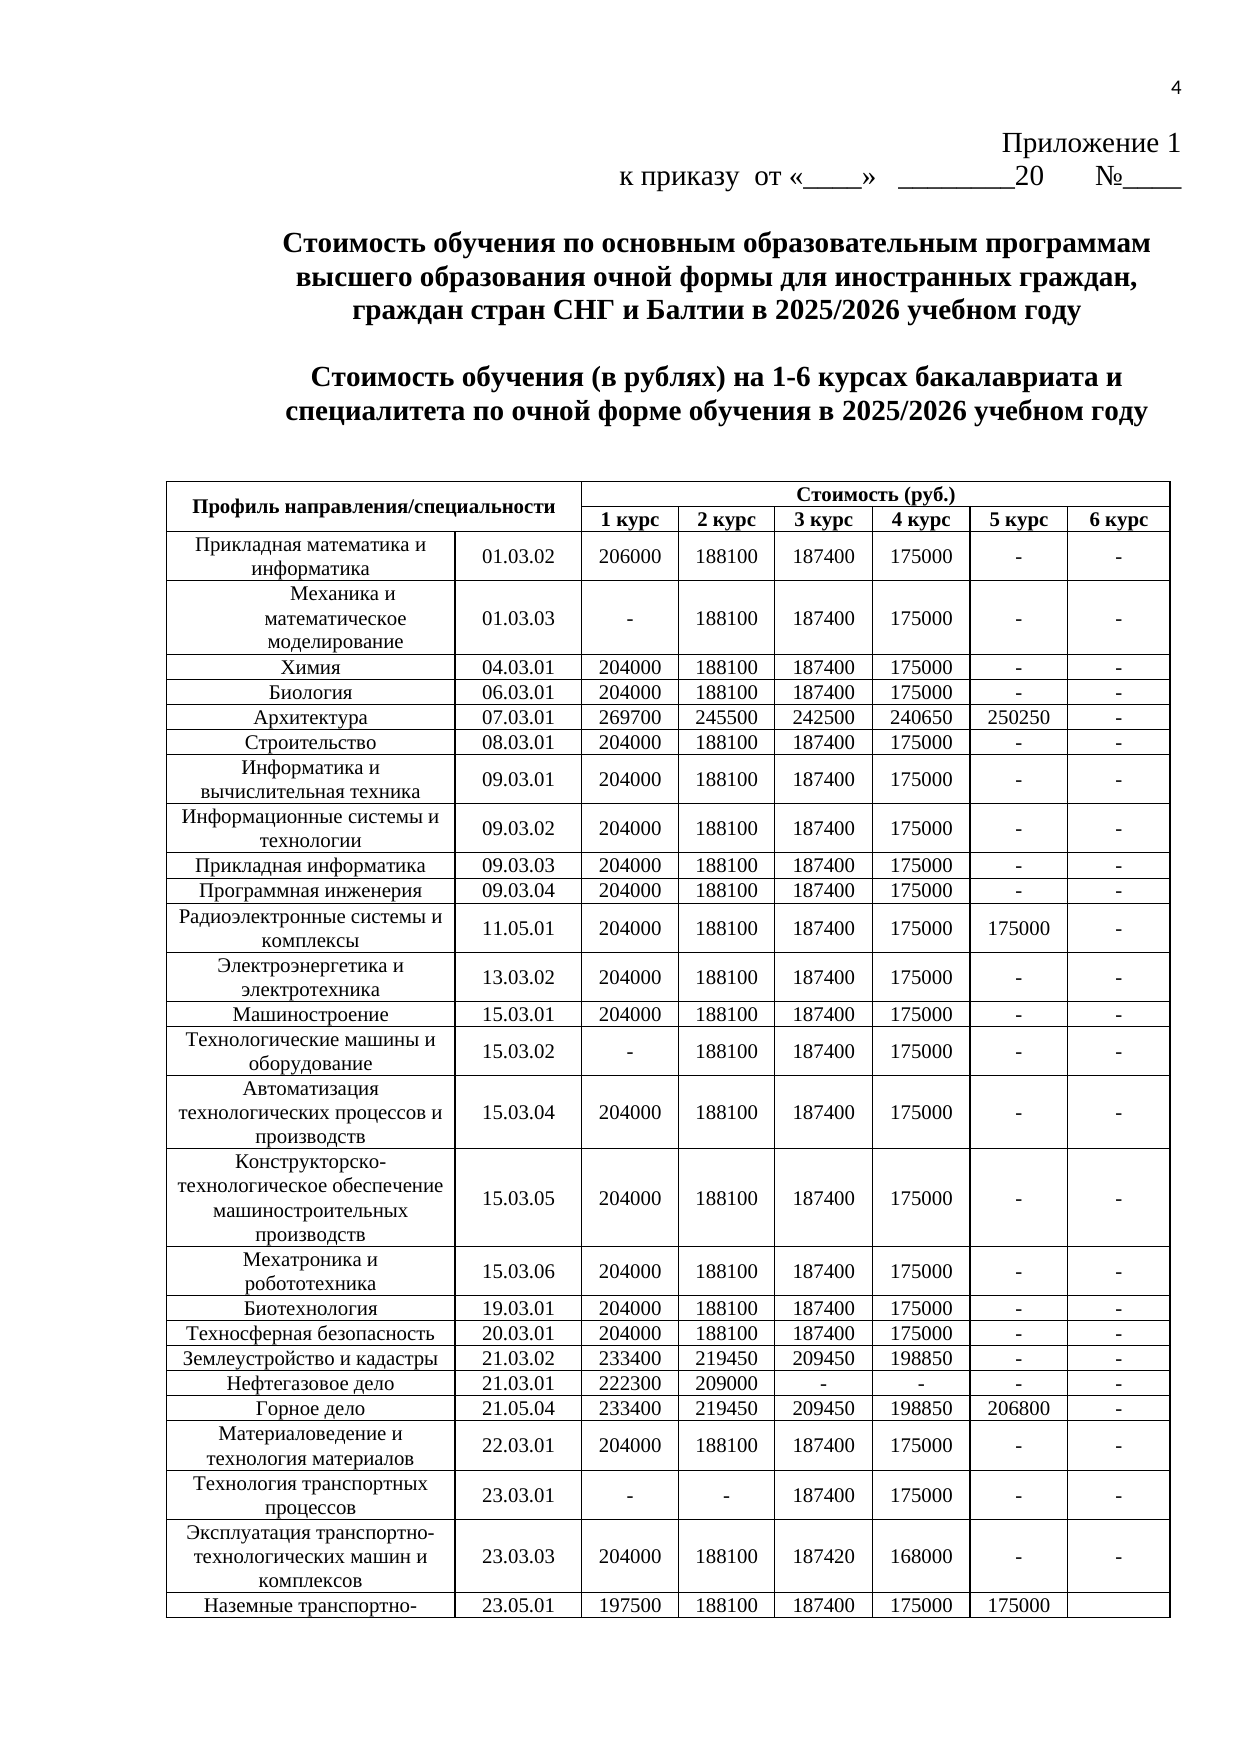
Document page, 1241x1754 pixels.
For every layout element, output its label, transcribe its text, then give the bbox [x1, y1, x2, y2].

table_cell 242500 [775, 705, 872, 729]
list Стоимость обучения по основным образовательным программам высшего образования очной формы для иностранных граждан, граждан стран СНГ и Балтии в 2025/2026 учебном году [252, 225, 1181, 326]
table_cell 188100 [679, 853, 774, 877]
table_cell Архитектура [167, 705, 454, 729]
table_cell 219450 [679, 1346, 774, 1370]
table_cell - [971, 853, 1067, 877]
table_cell 187400 [775, 680, 872, 704]
table_cell Материаловедение и технология материалов [167, 1421, 454, 1469]
table_cell 11.05.01 [456, 904, 581, 952]
table_cell - [1068, 1396, 1169, 1420]
table_cell 204000 [582, 755, 678, 803]
table_cell 204000 [582, 1321, 678, 1345]
table_cell - [679, 1471, 774, 1519]
table_cell Нефтегазовое дело [167, 1371, 454, 1395]
table_cell Прикладная информатика [167, 853, 454, 877]
table_cell Биотехнология [167, 1296, 454, 1320]
table_cell Технология транспортных процессов [167, 1471, 454, 1519]
table_cell - [1068, 1471, 1169, 1519]
table_cell - [971, 1247, 1067, 1295]
table_cell 15.03.02 [456, 1027, 581, 1075]
table_cell 188100 [679, 1593, 774, 1617]
table_cell - [971, 804, 1067, 852]
table_cell 175000 [873, 655, 969, 679]
table_cell 204000 [582, 1247, 678, 1295]
table_cell [1068, 1593, 1169, 1617]
table_cell 13.03.02 [456, 953, 581, 1001]
table_cell 09.03.01 [456, 755, 581, 803]
table_cell 187400 [775, 532, 872, 580]
table_cell - [1068, 1149, 1169, 1246]
table_cell 175000 [873, 730, 969, 754]
list Стоимость обучения (в рублях) на 1-6 курсах бакалавриата и специалитета по очной форме обучения в 2025/2026 учебном году [252, 359, 1181, 427]
table_cell - [1068, 655, 1169, 679]
table_cell 187400 [775, 1076, 872, 1148]
table_cell 204000 [582, 1002, 678, 1026]
table_cell 08.03.01 [456, 730, 581, 754]
table_cell 187400 [775, 730, 872, 754]
table_cell 5 курс [971, 507, 1067, 531]
table_cell - [971, 532, 1067, 580]
table_cell 01.03.03 [456, 581, 581, 653]
table_cell - [971, 953, 1067, 1001]
table_cell 219450 [679, 1396, 774, 1420]
table_cell Прикладная математика и информатика [167, 532, 454, 580]
table_cell 06.03.01 [456, 680, 581, 704]
table_cell - [1068, 755, 1169, 803]
table_header Профиль направления/специальности [167, 482, 581, 531]
table_cell - [971, 730, 1067, 754]
table_cell 187400 [775, 1421, 872, 1469]
table_cell 175000 [873, 1149, 969, 1246]
table_cell Техносферная безопасность [167, 1321, 454, 1345]
table_cell - [971, 1321, 1067, 1345]
table_cell 204000 [582, 1421, 678, 1469]
table_cell 188100 [679, 1076, 774, 1148]
table_cell 07.03.01 [456, 705, 581, 729]
table_cell 15.03.06 [456, 1247, 581, 1295]
table_cell Мехатроника и робототехника [167, 1247, 454, 1295]
table_cell - [582, 1027, 678, 1075]
table_cell 245500 [679, 705, 774, 729]
table_cell - [971, 1027, 1067, 1075]
table_cell 15.03.05 [456, 1149, 581, 1246]
table_cell 175000 [873, 904, 969, 952]
table_cell 175000 [971, 904, 1067, 952]
table_cell 204000 [582, 804, 678, 852]
table_cell 188100 [679, 1520, 774, 1592]
table_cell Автоматизация технологических процессов и производств [167, 1076, 454, 1148]
table_cell - [1068, 804, 1169, 852]
table_cell - [971, 1421, 1067, 1469]
table_cell Радиоэлектронные системы и комплексы [167, 904, 454, 952]
table_cell 188100 [679, 1421, 774, 1469]
table_cell - [971, 1076, 1067, 1148]
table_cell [167, 1593, 454, 1617]
table_cell Биология [167, 680, 454, 704]
table_cell 175000 [873, 532, 969, 580]
table_cell 01.03.02 [456, 532, 581, 580]
table_cell 168000 [873, 1520, 969, 1592]
table_cell - [1068, 1520, 1169, 1592]
table_cell 187400 [775, 1296, 872, 1320]
table_cell 4 курс [873, 507, 969, 531]
table_cell 204000 [582, 1076, 678, 1148]
list к приказу от «____» ________20 №____ [252, 158, 1181, 192]
table_cell 209000 [679, 1371, 774, 1395]
table_cell 188100 [679, 879, 774, 902]
table_cell 188100 [679, 1247, 774, 1295]
table_cell - [1068, 879, 1169, 902]
table_cell 175000 [873, 1002, 969, 1026]
table_cell 188100 [679, 532, 774, 580]
table_cell 204000 [582, 1149, 678, 1246]
table_cell - [1068, 1027, 1169, 1075]
table_cell 250250 [971, 705, 1067, 729]
table_cell 187400 [775, 655, 872, 679]
table_cell 187400 [775, 953, 872, 1001]
table_cell 23.03.03 [456, 1520, 581, 1592]
table_cell 206000 [582, 532, 678, 580]
table_cell 15.03.01 [456, 1002, 581, 1026]
table_cell Электроэнергетика и электротехника [167, 953, 454, 1001]
table_cell - [873, 1371, 969, 1395]
table_cell 175000 [873, 1421, 969, 1469]
table_cell Технологические машины и оборудование [167, 1027, 454, 1075]
table_cell Землеустройство и кадастры [167, 1346, 454, 1370]
table_cell 204000 [582, 730, 678, 754]
table_cell - [1068, 1247, 1169, 1295]
table_cell - [582, 581, 678, 653]
table_cell - [971, 1520, 1067, 1592]
table_cell - [971, 1296, 1067, 1320]
table_cell 175000 [873, 1593, 969, 1617]
table_cell - [1068, 1296, 1169, 1320]
table_cell - [1068, 705, 1169, 729]
table_cell - [1068, 953, 1169, 1001]
table_cell Машиностроение [167, 1002, 454, 1026]
table_cell 188100 [679, 1321, 774, 1345]
table_cell 188100 [679, 1002, 774, 1026]
table_cell 21.05.04 [456, 1396, 581, 1420]
table_cell 209450 [775, 1396, 872, 1420]
table_cell - [1068, 1371, 1169, 1395]
table_cell 175000 [873, 879, 969, 902]
table_cell 20.03.01 [456, 1321, 581, 1345]
table_cell - [582, 1471, 678, 1519]
table_cell 233400 [582, 1396, 678, 1420]
table_cell 188100 [679, 1149, 774, 1246]
table_cell 09.03.03 [456, 853, 581, 877]
table_cell - [1068, 853, 1169, 877]
table_cell - [971, 1471, 1067, 1519]
table_cell 188100 [679, 680, 774, 704]
table_cell 188100 [679, 1027, 774, 1075]
table_cell 175000 [873, 1247, 969, 1295]
table_cell - [971, 1371, 1067, 1395]
table_cell 188100 [679, 730, 774, 754]
table_cell 204000 [582, 1296, 678, 1320]
table_cell - [971, 755, 1067, 803]
table_cell 240650 [873, 705, 969, 729]
table_cell - [1068, 532, 1169, 580]
table_cell 188100 [679, 904, 774, 952]
table_cell - [1068, 1321, 1169, 1345]
table_cell 187400 [775, 1149, 872, 1246]
table_cell 175000 [873, 1076, 969, 1148]
table_cell 175000 [873, 1471, 969, 1519]
table_cell 23.05.01 [456, 1593, 581, 1617]
table_cell 187400 [775, 1471, 872, 1519]
table_cell 175000 [873, 755, 969, 803]
table_cell 187400 [775, 879, 872, 902]
table_cell 187400 [775, 1027, 872, 1075]
table_cell 187400 [775, 755, 872, 803]
table_cell 22.03.01 [456, 1421, 581, 1469]
table_cell 2 курс [679, 507, 774, 531]
table_cell 269700 [582, 705, 678, 729]
table_cell 175000 [873, 953, 969, 1001]
table_cell 187420 [775, 1520, 872, 1592]
table_cell 198850 [873, 1346, 969, 1370]
table_cell 1 курс [582, 507, 678, 531]
table_cell 175000 [873, 581, 969, 653]
table_cell - [1068, 680, 1169, 704]
table_cell 175000 [971, 1593, 1067, 1617]
table_cell 187400 [775, 853, 872, 877]
table_cell - [971, 879, 1067, 902]
table_cell 6 курс [1068, 507, 1169, 531]
table_cell - [1068, 904, 1169, 952]
table_cell 187400 [775, 804, 872, 852]
table_cell 188100 [679, 804, 774, 852]
table_cell - [1068, 1421, 1169, 1469]
table_cell - [775, 1371, 872, 1395]
table_cell 197500 [582, 1593, 678, 1617]
table_cell Химия [167, 655, 454, 679]
table_cell 187400 [775, 581, 872, 653]
table_cell - [1068, 1076, 1169, 1148]
table_cell Горное дело [167, 1396, 454, 1420]
table_cell 206800 [971, 1396, 1067, 1420]
list Приложение 1 [252, 125, 1181, 158]
table_cell 187400 [775, 1593, 872, 1617]
table_cell Эксплуатация транспортно-технологических машин и комплексов [167, 1520, 454, 1592]
table_cell 19.03.01 [456, 1296, 581, 1320]
table_cell - [1068, 1346, 1169, 1370]
table_cell 3 курс [775, 507, 872, 531]
table_cell 187400 [775, 904, 872, 952]
table_cell 09.03.02 [456, 804, 581, 852]
table_cell 175000 [873, 1296, 969, 1320]
table_cell 204000 [582, 680, 678, 704]
table_cell 209450 [775, 1346, 872, 1370]
table_cell 23.03.01 [456, 1471, 581, 1519]
table_cell 188100 [679, 581, 774, 653]
table_cell 204000 [582, 953, 678, 1001]
table_cell 175000 [873, 680, 969, 704]
table_cell 188100 [679, 755, 774, 803]
table_cell 187400 [775, 1321, 872, 1345]
table_cell 21.03.02 [456, 1346, 581, 1370]
table_cell 233400 [582, 1346, 678, 1370]
table_cell - [1068, 730, 1169, 754]
table_cell 188100 [679, 1296, 774, 1320]
table_cell 187400 [775, 1002, 872, 1026]
table_cell - [971, 680, 1067, 704]
table_cell 188100 [679, 655, 774, 679]
table_cell 198850 [873, 1396, 969, 1420]
table_cell 15.03.04 [456, 1076, 581, 1148]
table_cell 175000 [873, 853, 969, 877]
table_cell - [971, 1149, 1067, 1246]
table_cell 188100 [679, 953, 774, 1001]
table_cell 175000 [873, 1027, 969, 1075]
table_cell - [971, 655, 1067, 679]
table_cell Строительство [167, 730, 454, 754]
table_cell Информационные системы и технологии [167, 804, 454, 852]
table_cell - [1068, 1002, 1169, 1026]
table_cell 04.03.01 [456, 655, 581, 679]
table_cell 09.03.04 [456, 879, 581, 902]
table_cell Информатика и вычислительная техника [167, 755, 454, 803]
table_cell 175000 [873, 804, 969, 852]
table_header Стоимость (руб.) [582, 482, 1169, 506]
table_cell Программная инженерия [167, 879, 454, 902]
table_cell - [1068, 581, 1169, 653]
table_cell - [971, 581, 1067, 653]
table_cell 175000 [873, 1321, 969, 1345]
table_cell 204000 [582, 879, 678, 902]
table_cell 204000 [582, 655, 678, 679]
table_cell - [971, 1346, 1067, 1370]
table_cell 204000 [582, 904, 678, 952]
table_cell Конструкторско- технологическое обеспечение машиностроительных производств [167, 1149, 454, 1246]
table_cell - [971, 1002, 1067, 1026]
table_cell Механика и математическое моделирование [167, 581, 454, 653]
table_cell 222300 [582, 1371, 678, 1395]
table_cell 204000 [582, 853, 678, 877]
table_cell 204000 [582, 1520, 678, 1592]
table_cell 21.03.01 [456, 1371, 581, 1395]
table_cell 187400 [775, 1247, 872, 1295]
